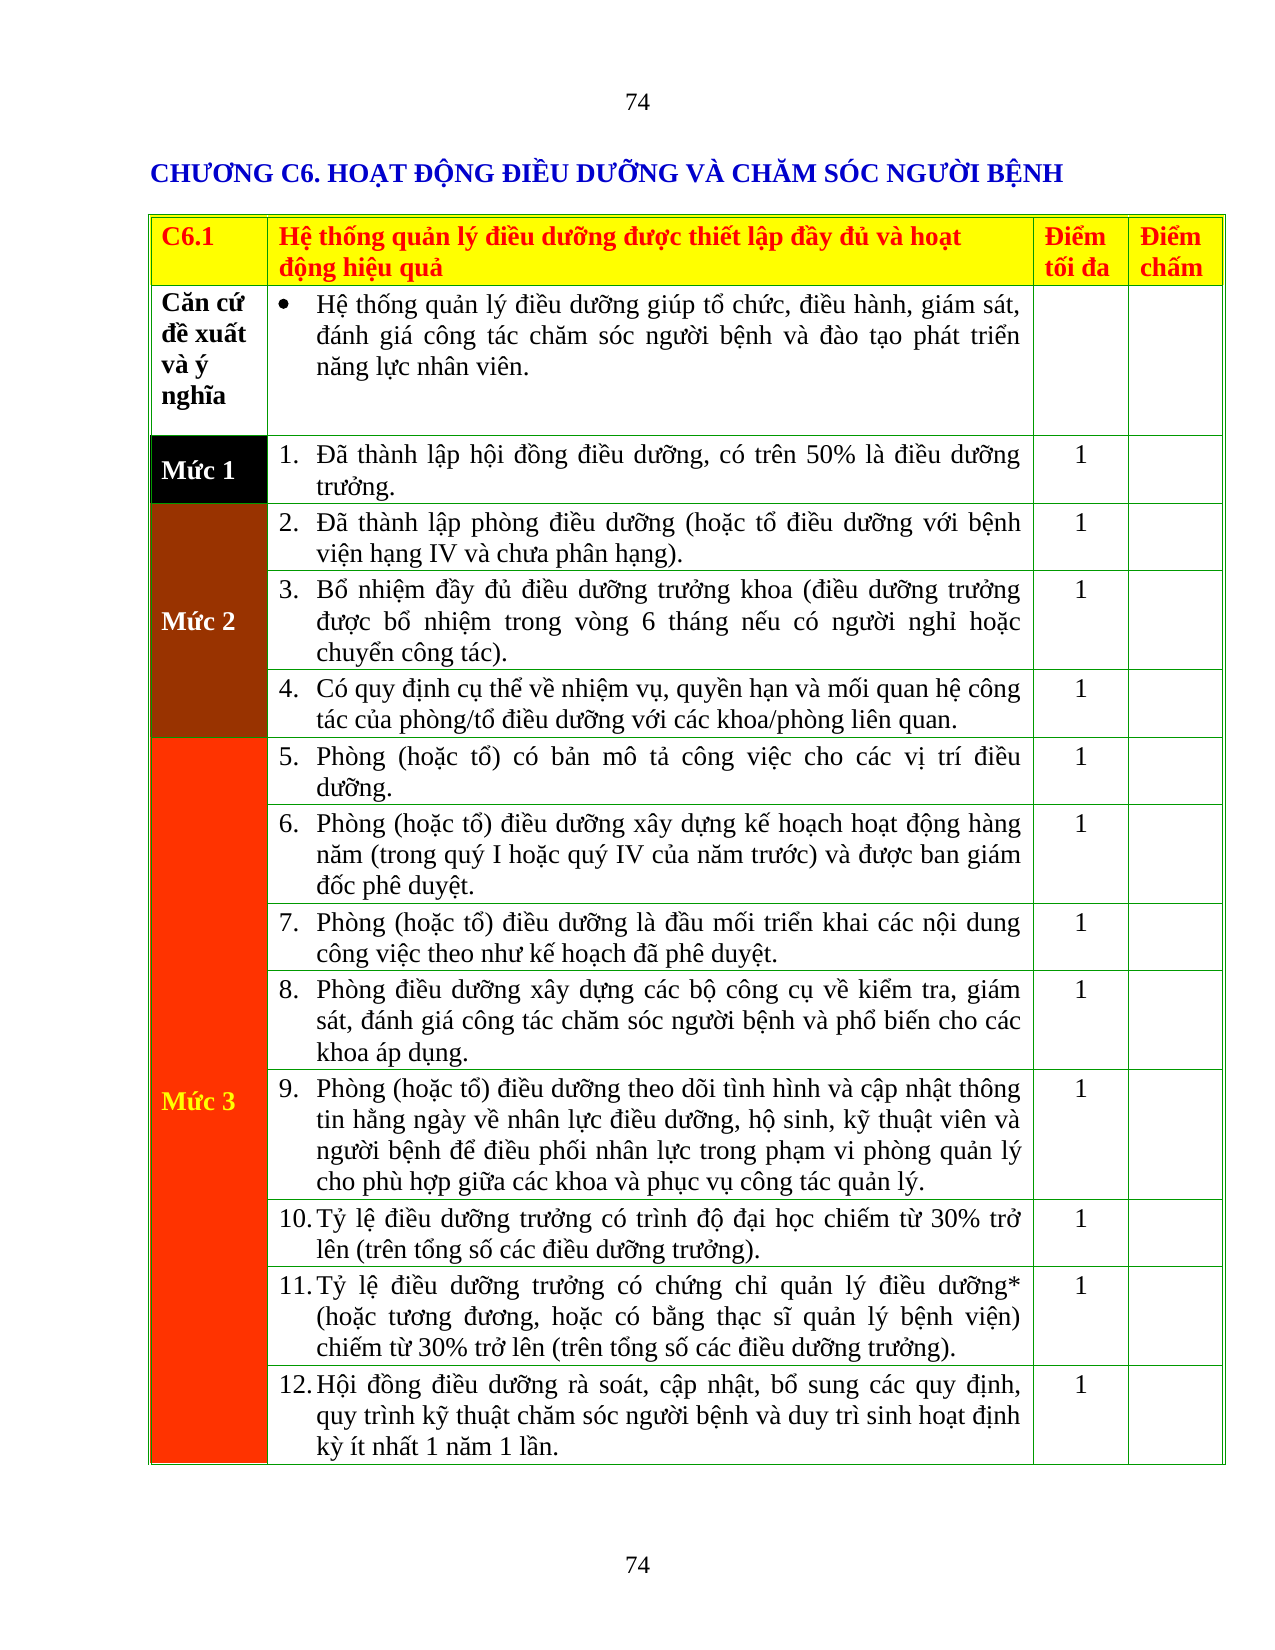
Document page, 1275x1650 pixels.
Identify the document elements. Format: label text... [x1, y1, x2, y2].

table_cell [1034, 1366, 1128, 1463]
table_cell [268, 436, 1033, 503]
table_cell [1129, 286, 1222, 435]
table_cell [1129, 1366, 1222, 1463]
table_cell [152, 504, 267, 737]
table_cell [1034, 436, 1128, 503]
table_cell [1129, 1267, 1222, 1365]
text CHƯƠNG C6. HOẠT ĐỘNG ĐIỀU DƯỠNG VÀ CHĂM SÓC NGƯỜI BỆNH [150, 157, 1125, 189]
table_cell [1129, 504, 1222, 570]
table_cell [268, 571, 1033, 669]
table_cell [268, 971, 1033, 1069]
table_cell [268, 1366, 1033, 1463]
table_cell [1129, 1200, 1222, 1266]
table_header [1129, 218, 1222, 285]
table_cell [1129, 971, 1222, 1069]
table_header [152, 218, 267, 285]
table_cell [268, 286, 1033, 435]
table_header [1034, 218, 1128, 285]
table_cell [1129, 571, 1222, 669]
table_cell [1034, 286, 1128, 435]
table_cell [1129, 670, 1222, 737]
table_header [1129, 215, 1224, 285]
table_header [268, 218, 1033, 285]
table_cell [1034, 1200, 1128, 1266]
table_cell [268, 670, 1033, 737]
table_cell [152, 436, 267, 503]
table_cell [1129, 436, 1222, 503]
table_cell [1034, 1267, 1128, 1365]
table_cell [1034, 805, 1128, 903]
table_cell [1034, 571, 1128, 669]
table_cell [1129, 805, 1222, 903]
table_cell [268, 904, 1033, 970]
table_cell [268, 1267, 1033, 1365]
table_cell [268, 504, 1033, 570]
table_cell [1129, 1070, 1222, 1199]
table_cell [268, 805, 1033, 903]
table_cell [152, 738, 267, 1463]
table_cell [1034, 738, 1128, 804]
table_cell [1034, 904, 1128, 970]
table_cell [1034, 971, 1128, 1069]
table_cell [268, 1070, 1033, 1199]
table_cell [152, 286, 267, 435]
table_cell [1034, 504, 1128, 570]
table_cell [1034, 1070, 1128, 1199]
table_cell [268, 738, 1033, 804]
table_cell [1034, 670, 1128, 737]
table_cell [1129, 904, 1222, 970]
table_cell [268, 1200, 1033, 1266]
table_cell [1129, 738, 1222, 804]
